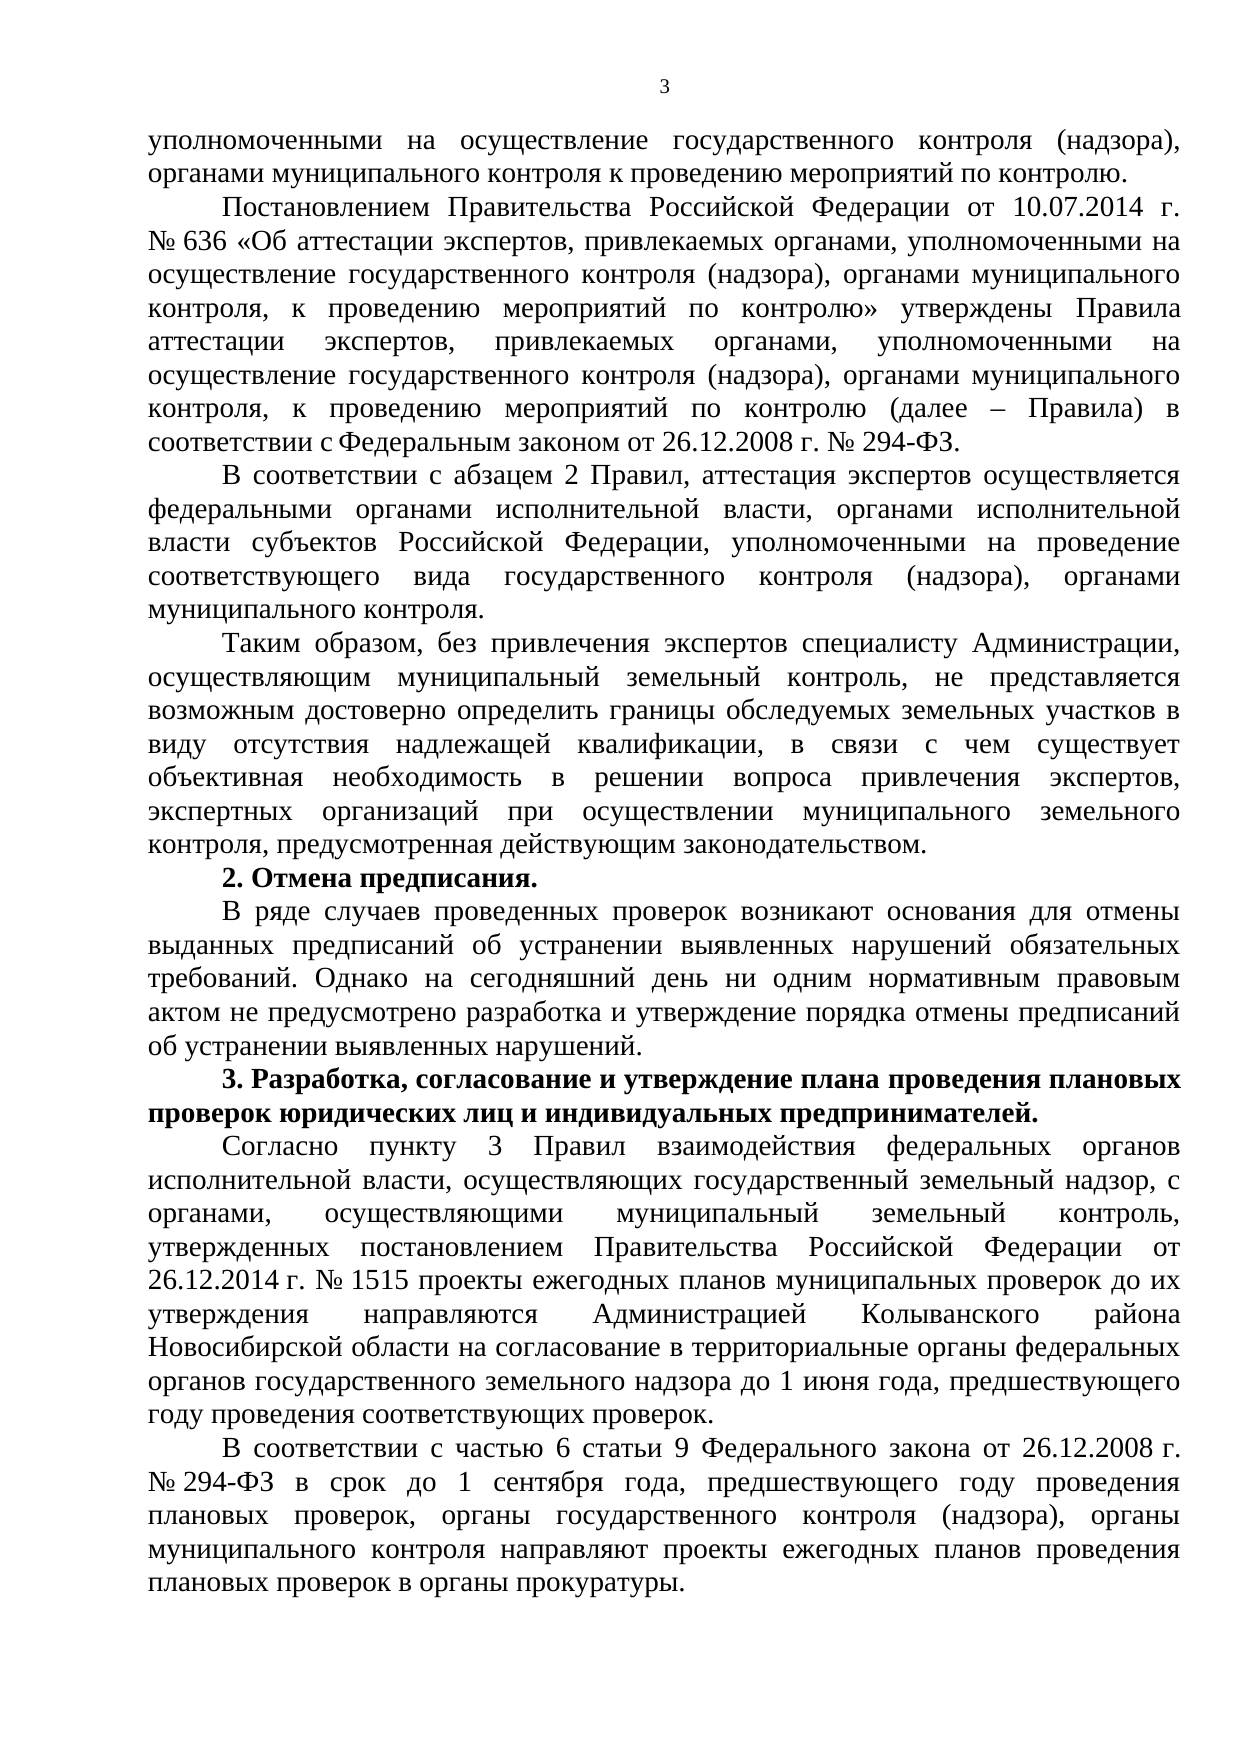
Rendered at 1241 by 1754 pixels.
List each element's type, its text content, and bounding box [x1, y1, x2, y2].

text В ряде случаев проведенных проверок возникают основания для отмены выданных предписаний об устранении выявленных нарушений обязательных требований. Однако на сегодняшний день ни одним нормативным правовым актом не предусмотрено разработка и утверждение порядка отмены предписаний об устранении выявленных нарушений. [148, 893, 1181, 1061]
text Таким образом, без привлечения экспертов специалисту Администрации, осуществляющим муниципальный земельный контроль, не представляется возможным достоверно определить границы обследуемых земельных участков в виду отсутствия надлежащей квалификации, в связи с чем существует объективная необходимость в решении вопроса привлечения экспертов, экспертных организаций при осуществлении муниципального земельного контроля, предусмотренная действующим законодательством. [148, 625, 1181, 860]
text 2. Отмена предписания. [148, 860, 1181, 893]
text Постановлением Правительства Российской Федерации от 10.07.2014 г. № 636 «Об аттестации экспертов, привлекаемых органами, уполномоченными на осуществление государственного контроля (надзора), органами муниципального контроля, к проведению мероприятий по контролю» утверждены Правила аттестации экспертов, привлекаемых органами, уполномоченными на осуществление государственного контроля (надзора), органами муниципального контроля, к проведению мероприятий по контролю (далее – Правила) в соответствии с Федеральным законом от 26.12.2008 г. № 294-ФЗ. [148, 189, 1181, 457]
text В соответствии с частью 6 статьи 9 Федерального закона от 26.12.2008 г. № 294-ФЗ в срок до 1 сентября года, предшествующего году проведения плановых проверок, органы государственного контроля (надзора), органы муниципального контроля направляют проекты ежегодных планов проведения плановых проверок в органы прокуратуры. [148, 1430, 1181, 1598]
text 3. Разработка, согласование и утверждение плана проведения плановых проверок юридических лиц и индивидуальных предпринимателей. [148, 1061, 1181, 1128]
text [148, 122, 1181, 189]
text Согласно пункту 3 Правил взаимодействия федеральных органов исполнительной власти, осуществляющих государственный земельный надзор, с органами, осуществляющими муниципальный земельный контроль, утвержденных постановлением Правительства Российской Федерации от 26.12.2014 г. № 1515 проекты ежегодных планов муниципальных проверок до их утверждения направляются Администрацией Колыванского района Новосибирской области на согласование в территориальные органы федеральных органов государственного земельного надзора до 1 июня года, предшествующего году проведения соответствующих проверок. [148, 1128, 1181, 1430]
text В соответствии с абзацем 2 Правил, аттестация экспертов осуществляется федеральными органами исполнительной власти, органами исполнительной власти субъектов Российской Федерации, уполномоченными на проведение соответствующего вида государственного контроля (надзора), органами муниципального контроля. [148, 457, 1181, 625]
